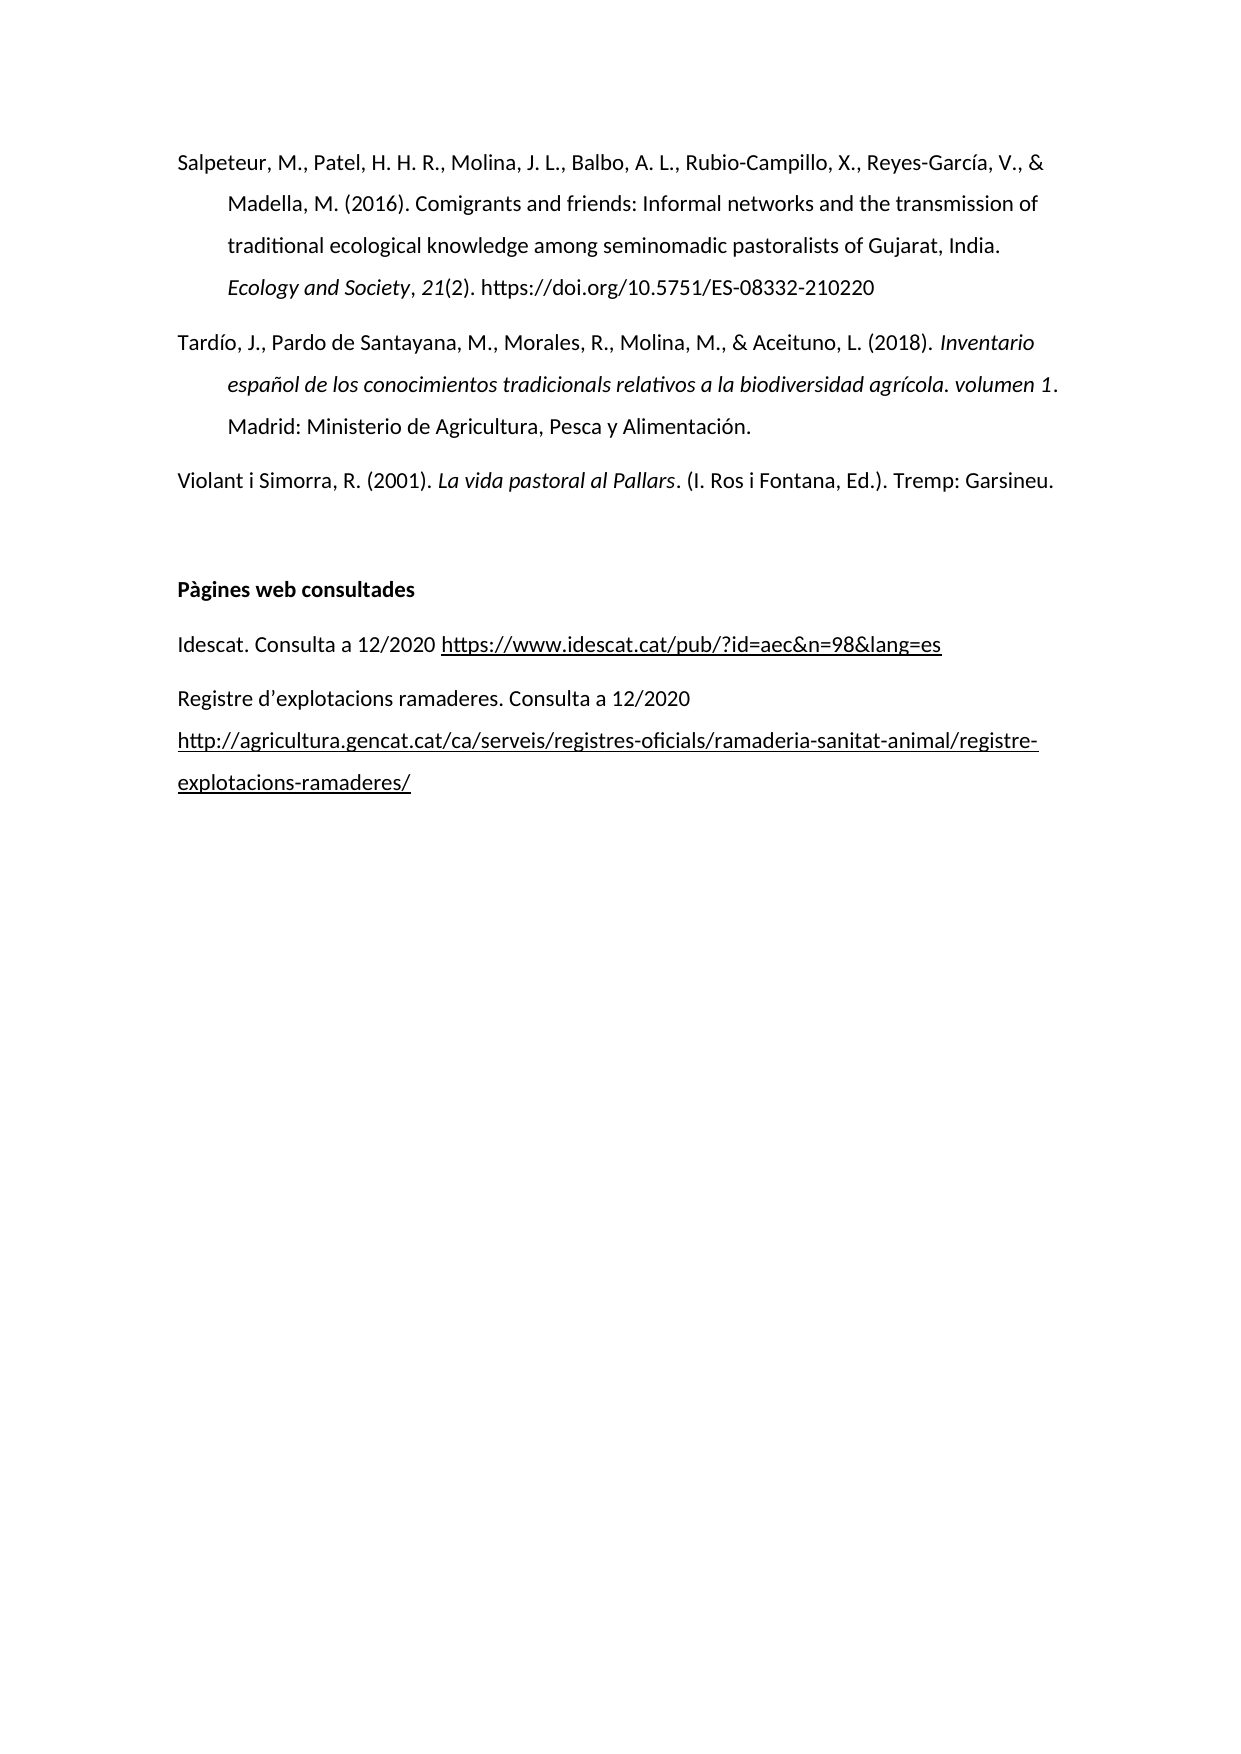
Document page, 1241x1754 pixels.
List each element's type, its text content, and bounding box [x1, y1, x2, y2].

text Tardío, J., Pardo de Santayana, M., Morales, R., Molina, M., & Aceituno, L. (2018). Inventario español de los conocimientos tradicionals relativos a la biodiversidad agrícola. volumen 1. Madrid: Ministerio de Agricultura, Pesca y Alimentación. [177, 328, 1063, 440]
text Salpeteur, M., Patel, H. H. R., Molina, J. L., Balbo, A. L., Rubio-Campillo, X., Reyes-García, V., & Madella, M. (2016). Comigrants and friends: Informal networks and the transmission of traditional ecological knowledge among seminomadic pastoralists of Gujarat, India. Ecology and Society, 21(2). https://doi.org/10.5751/ES-08332-210220 [177, 148, 1063, 302]
text Pàgines web consultades [177, 575, 1063, 603]
text Violant i Simorra, R. (2001). La vida pastoral al Pallars. (I. Ros i Fontana, Ed.). Tremp: Garsineu. [177, 466, 1063, 494]
text Idescat. Consulta a 12/2020 https://www.idescat.cat/pub/?id=aec&n=98&lang=es [177, 630, 1063, 658]
text Registre d’explotacions ramaderes. Consulta a 12/2020 http://agricultura.gencat.cat/ca/serveis/registres-oficials/ramaderia-sanitat-animal/registre-explotacions-ramaderes/ [177, 684, 1063, 796]
